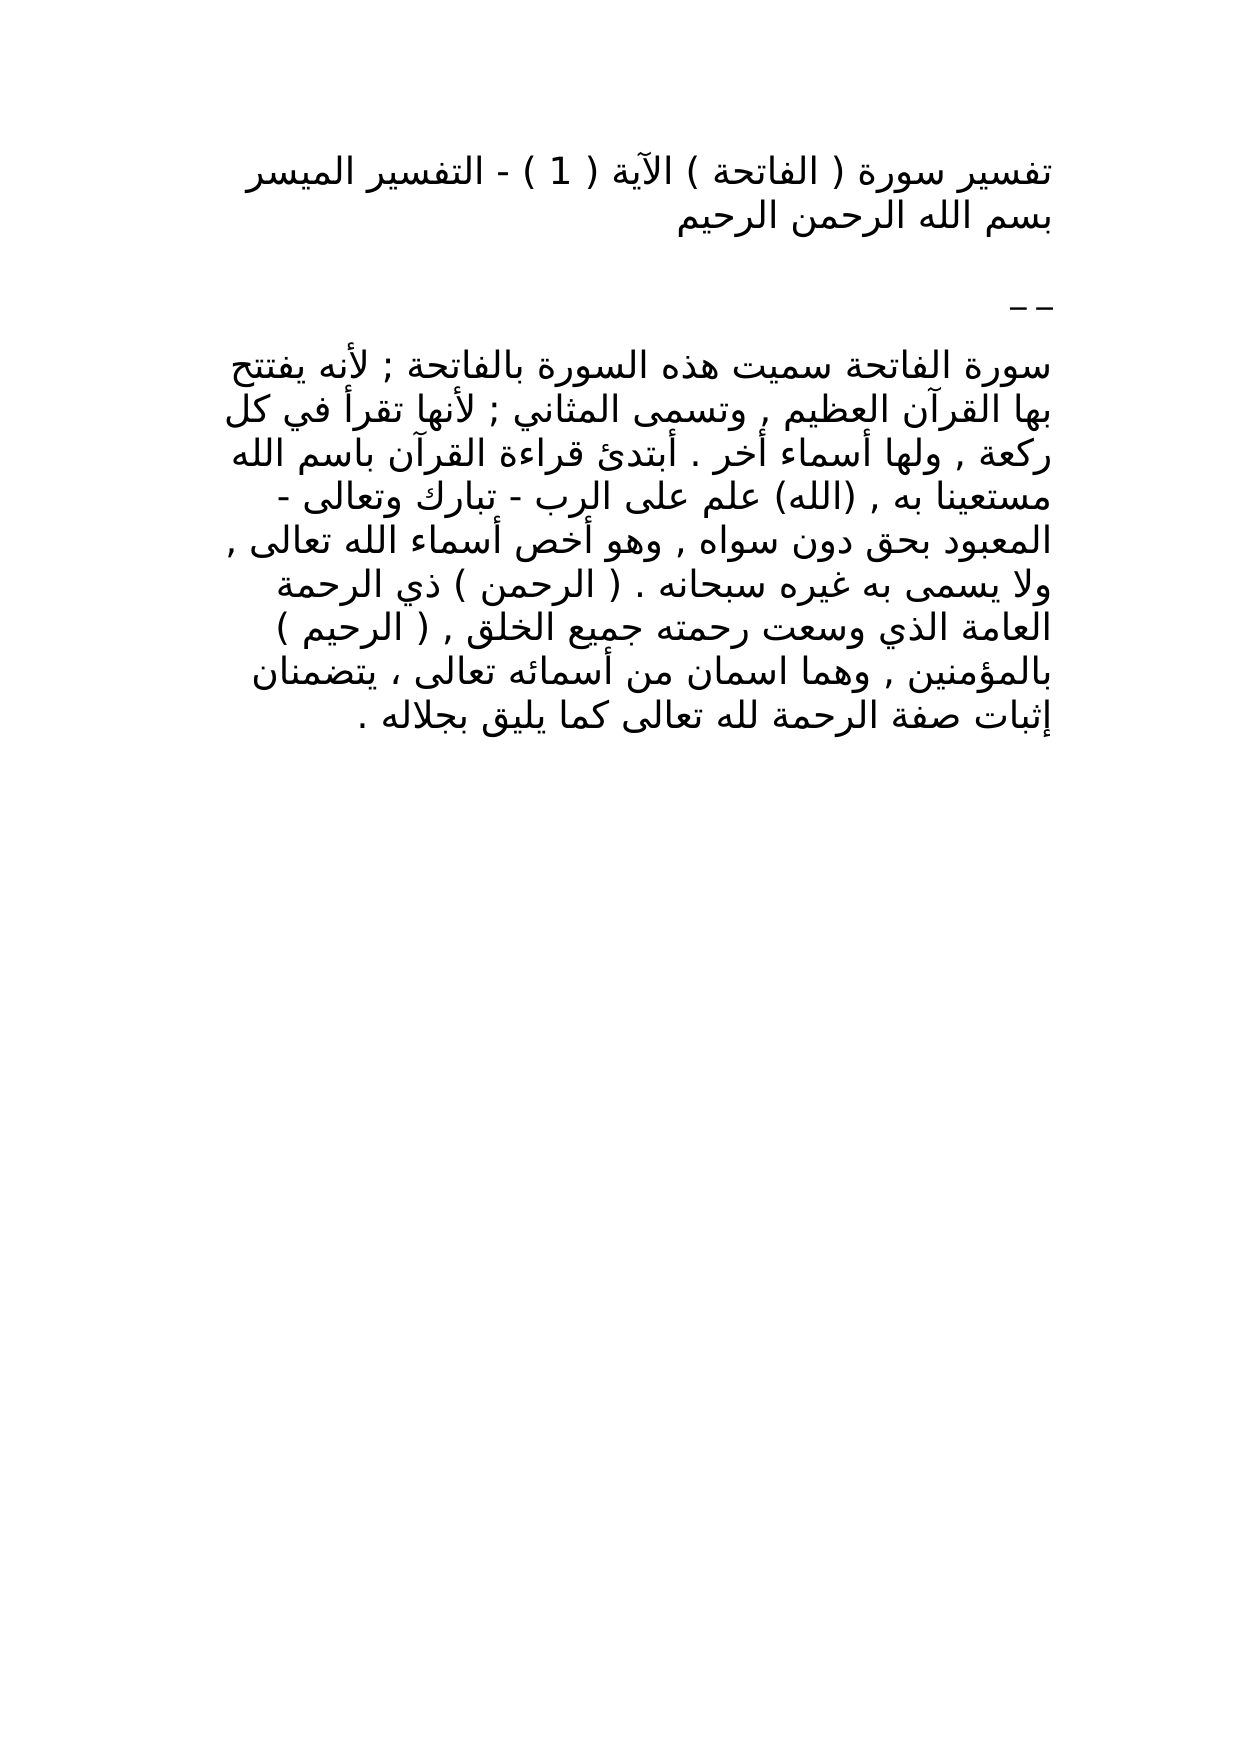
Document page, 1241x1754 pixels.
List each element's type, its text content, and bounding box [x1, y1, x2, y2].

text _ _ [187, 264, 1053, 316]
text سورة الفاتحة سميت هذه السورة بالفاتحة ; لأنه يفتتح بها القرآن العظيم , وتسمى المثاني ; لأنها تقرأ في كل ركعة , ولها أسماء أخر . أبتدئ قراءة القرآن باسم الله مستعينا به , (الله) علم على الرب - تبارك وتعالى - المعبود بحق دون سواه , وهو أخص أسماء الله تعالى , ولا يسمى به غيره سبحانه . ( الرحمن ) ذي الرحمة العامة الذي وسعت رحمته جميع الخلق , ( الرحيم ) بالمؤمنين , وهما اسمان من أسمائه تعالى ، يتضمنان إثبات صفة الرحمة لله تعالى كما يليق بجلاله . [187, 344, 1053, 737]
text تفسير سورة ( الفاتحة ) الآية ( 1 ) - التفسير الميسر [187, 150, 1053, 194]
text بسم الله الرحمن الرحيم [187, 194, 1053, 237]
